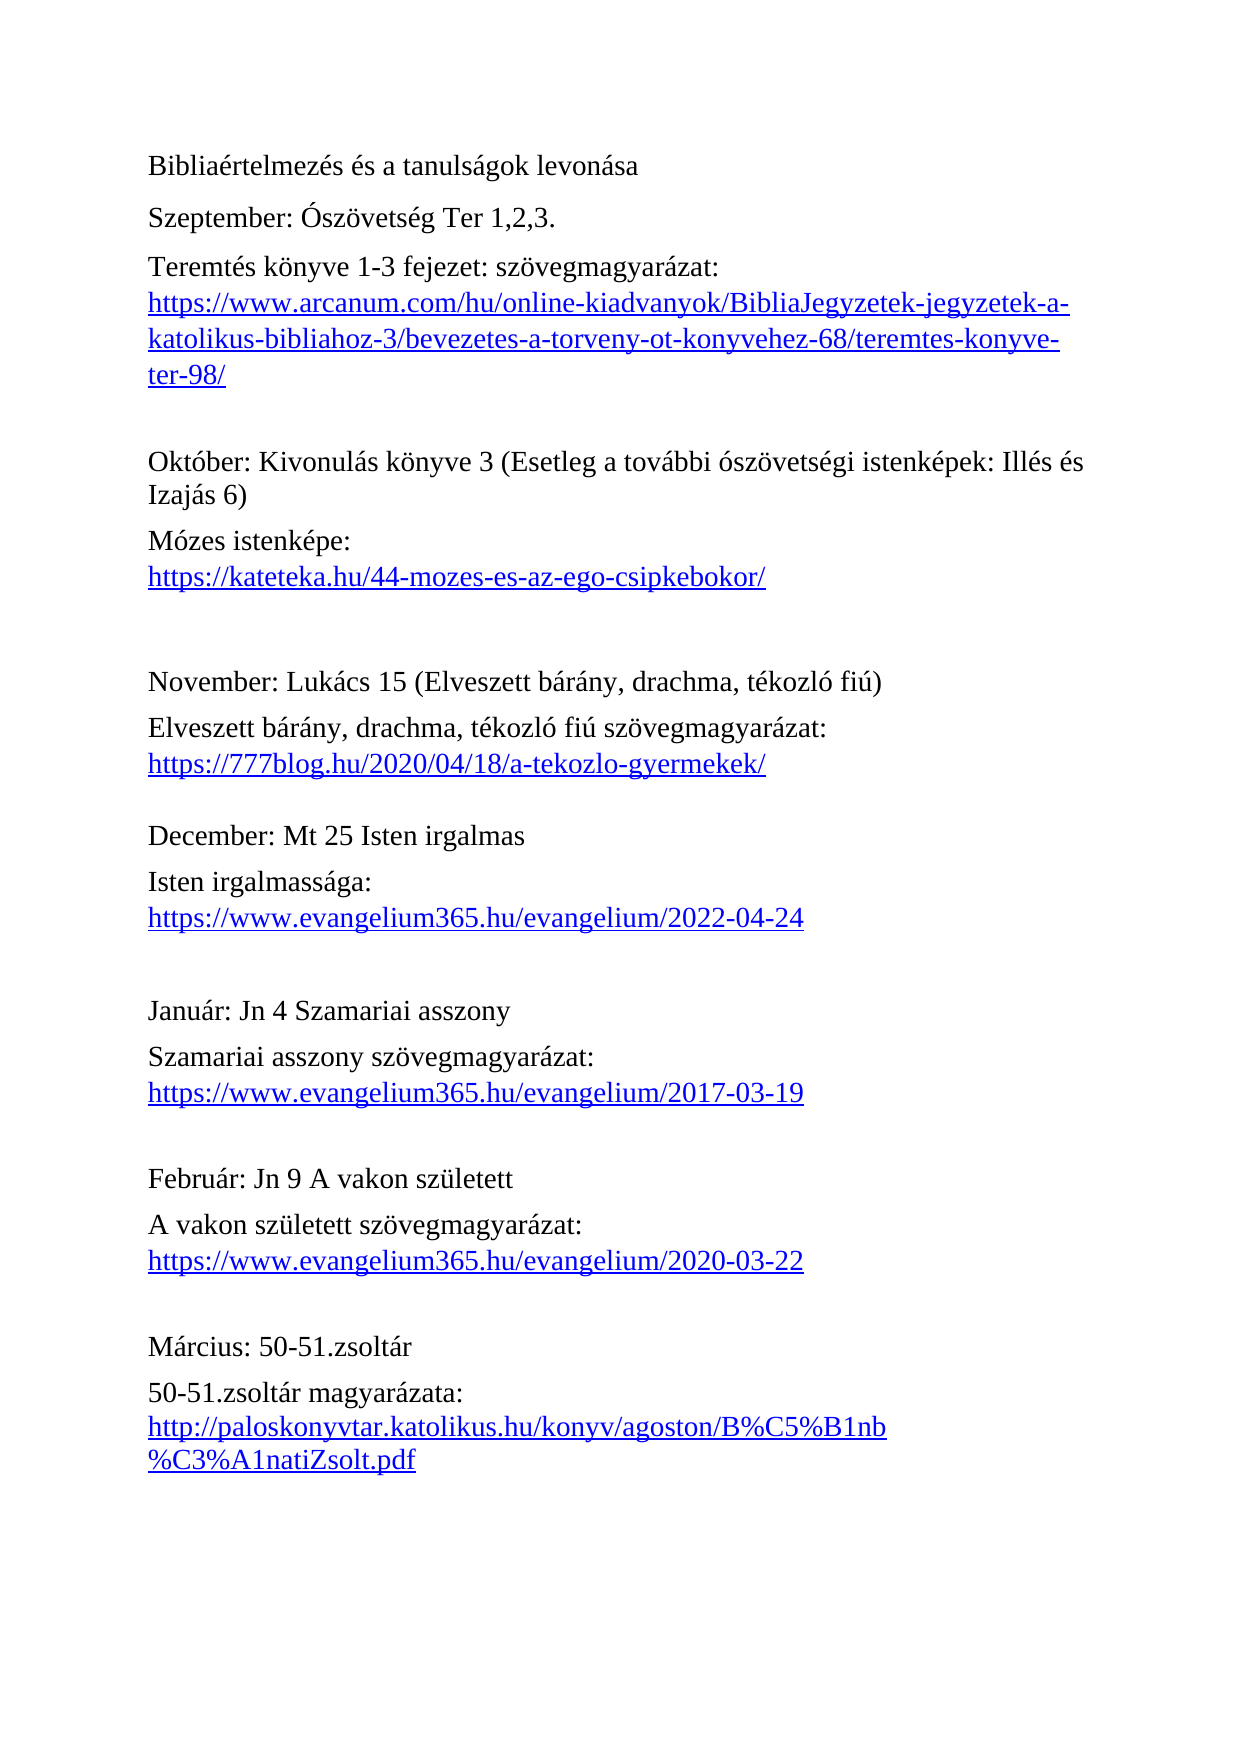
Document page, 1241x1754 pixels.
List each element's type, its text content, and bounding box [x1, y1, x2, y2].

text Február: Jn 9 A vakon született [148, 1161, 1093, 1194]
text Szamariai asszony szövegmagyarázat: https://www.evangelium365.hu/evangelium/2017-03-19 [148, 1039, 1093, 1108]
text Bibliaértelmezés és a tanulságok levonása [148, 148, 1093, 181]
text Március: 50-51.zsoltár [148, 1329, 1093, 1363]
text November: Lukács 15 (Elveszett bárány, drachma, tékozló fiú) [148, 664, 1093, 697]
text Isten irgalmassága: [148, 864, 1093, 898]
text https://www.evangelium365.hu/evangelium/2022-04-24 [148, 901, 1093, 934]
text Elveszett bárány, drachma, tékozló fiú szövegmagyarázat: [148, 710, 1093, 743]
text https://www.evangelium365.hu/evangelium/2020-03-22 [148, 1243, 1093, 1277]
text Október: Kivonulás könyve 3 (Esetleg a további ószövetségi istenképek: Illés és Izajás 6) [148, 444, 1093, 511]
text Január: Jn 4 Szamariai asszony [148, 993, 1093, 1026]
text Szeptember: Ószövetség Ter 1,2,3. [148, 200, 1093, 234]
text December: Mt 25 Isten irgalmas [148, 818, 1093, 852]
text https://777blog.hu/2020/04/18/a-tekozlo-gyermekek/ [148, 746, 1093, 780]
text A vakon született szövegmagyarázat: [148, 1207, 1093, 1241]
text https://kateteka.hu/44-mozes-es-az-ego-csipkebokor/ [148, 559, 1093, 593]
text 50-51.zsoltár magyarázata: [148, 1375, 1093, 1409]
text http://paloskonyvtar.katolikus.hu/konyv/agoston/B%C5%B1nb%C3%A1natiZsolt.pdf [148, 1409, 1093, 1476]
text Teremtés könyve 1-3 fejezet: szövegmagyarázat: https://www.arcanum.com/hu/online-kiadvanyok/BibliaJegyzetek-jegyzetek-a-katolikus-bibliahoz-3/bevezetes-a-torveny-ot-konyvehez-68/teremtes-konyve-ter-98/ [148, 249, 1093, 391]
text Mózes istenképe: [148, 523, 1093, 557]
